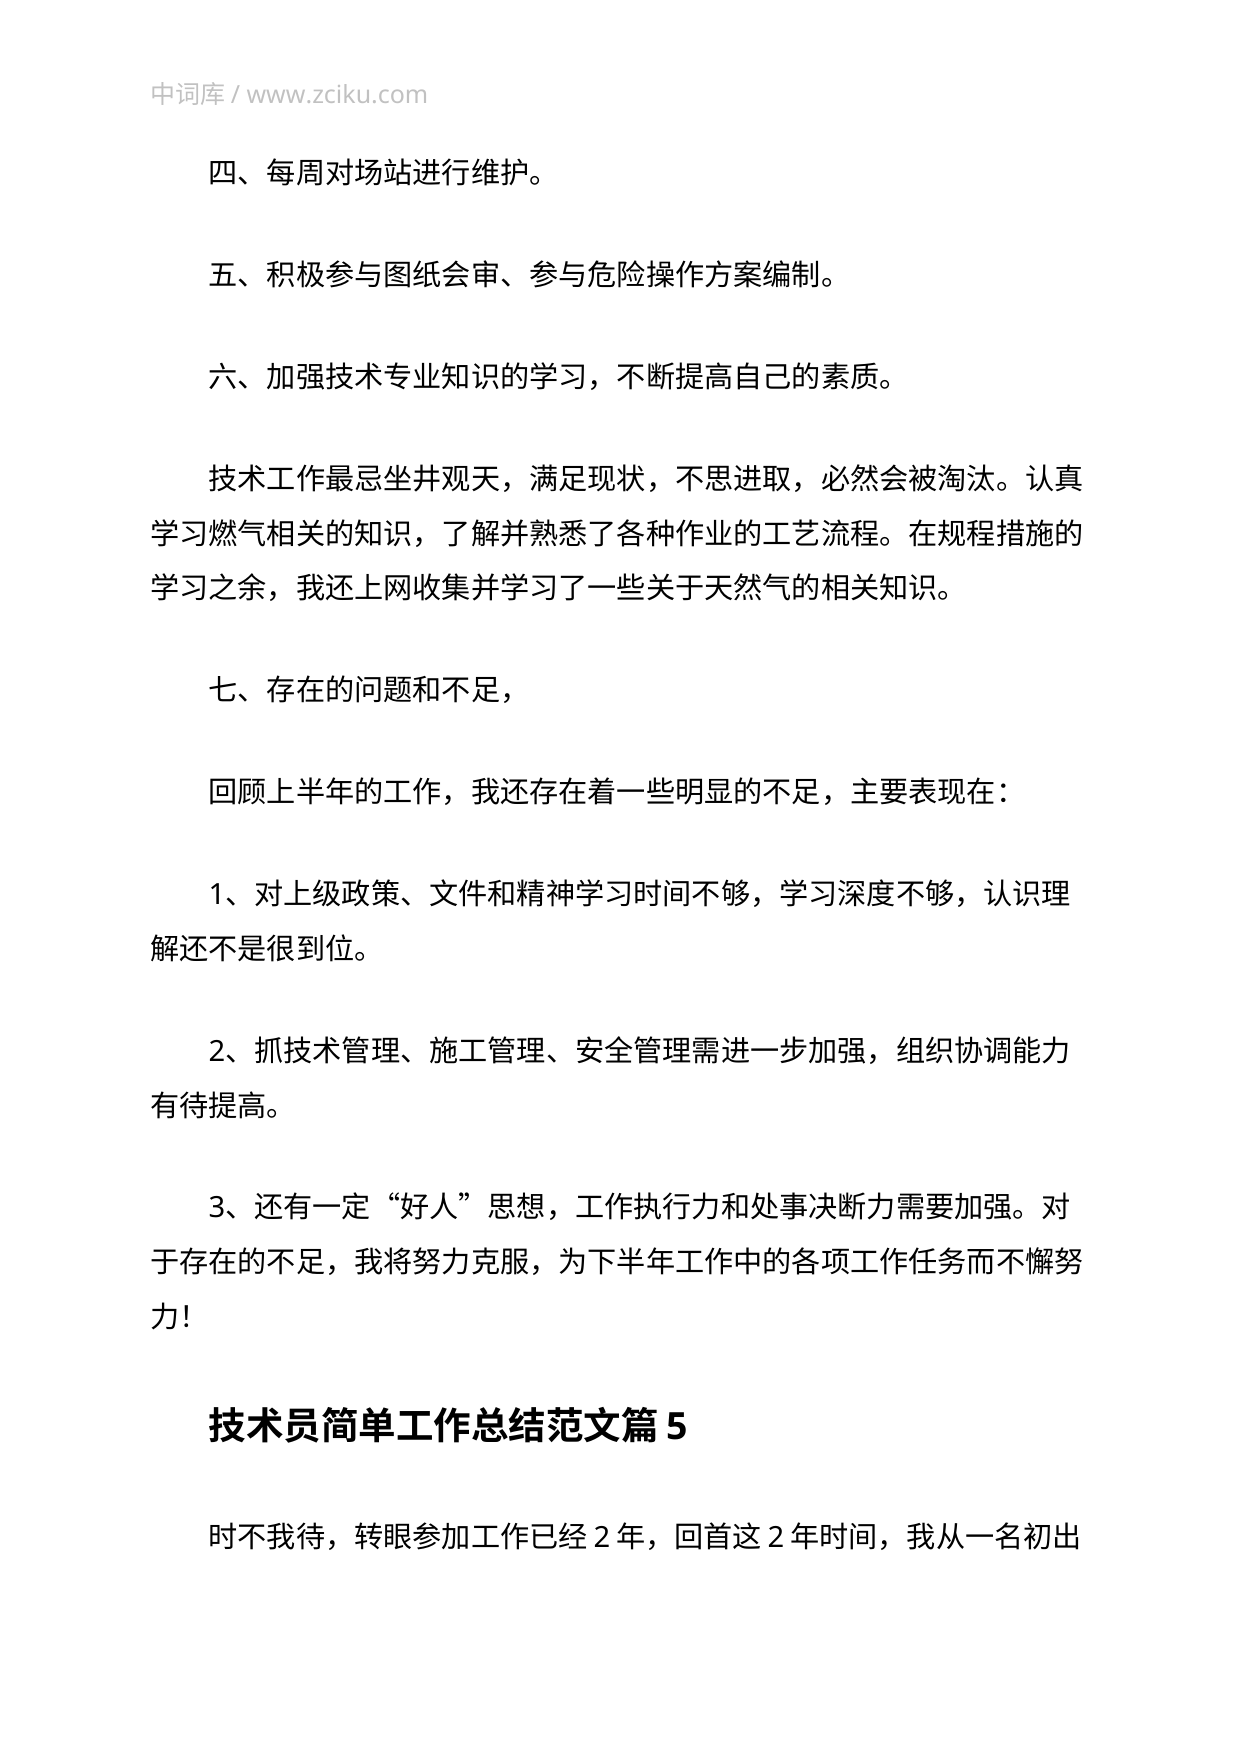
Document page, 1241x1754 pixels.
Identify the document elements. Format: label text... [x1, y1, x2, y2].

text 3、还有一定“好人”思想，工作执行力和处事决断力需要加强。对于存在的不足，我将努力克服，为下半年工作中的各项工作任务而不懈努力！ [150, 1184, 1090, 1336]
text 五、积极参与图纸会审、参与危险操作方案编制。 [150, 252, 1090, 294]
text 技术工作最忌坐井观天，满足现状，不思进取，必然会被淘汰。认真学习燃气相关的知识，了解并熟悉了各种作业的工艺流程。在规程措施的学习之余，我还上网收集并学习了一些关于天然气的相关知识。 [150, 455, 1090, 607]
text 四、每周对场站进行维护。 [150, 150, 1090, 192]
text 技术员简单工作总结范文篇5 [150, 1396, 1090, 1450]
text 六、加强技术专业知识的学习，不断提高自己的素质。 [150, 353, 1090, 396]
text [150, 1513, 1090, 1556]
text 回顾上半年的工作，我还存在着一些明显的不足，主要表现在： [150, 769, 1090, 811]
text 七、存在的问题和不足， [150, 667, 1090, 709]
text 2、抓技术管理、施工管理、安全管理需进一步加强，组织协调能力有待提高。 [150, 1027, 1090, 1124]
text 1、对上级政策、文件和精神学习时间不够，学习深度不够，认识理解还不是很到位。 [150, 870, 1090, 968]
